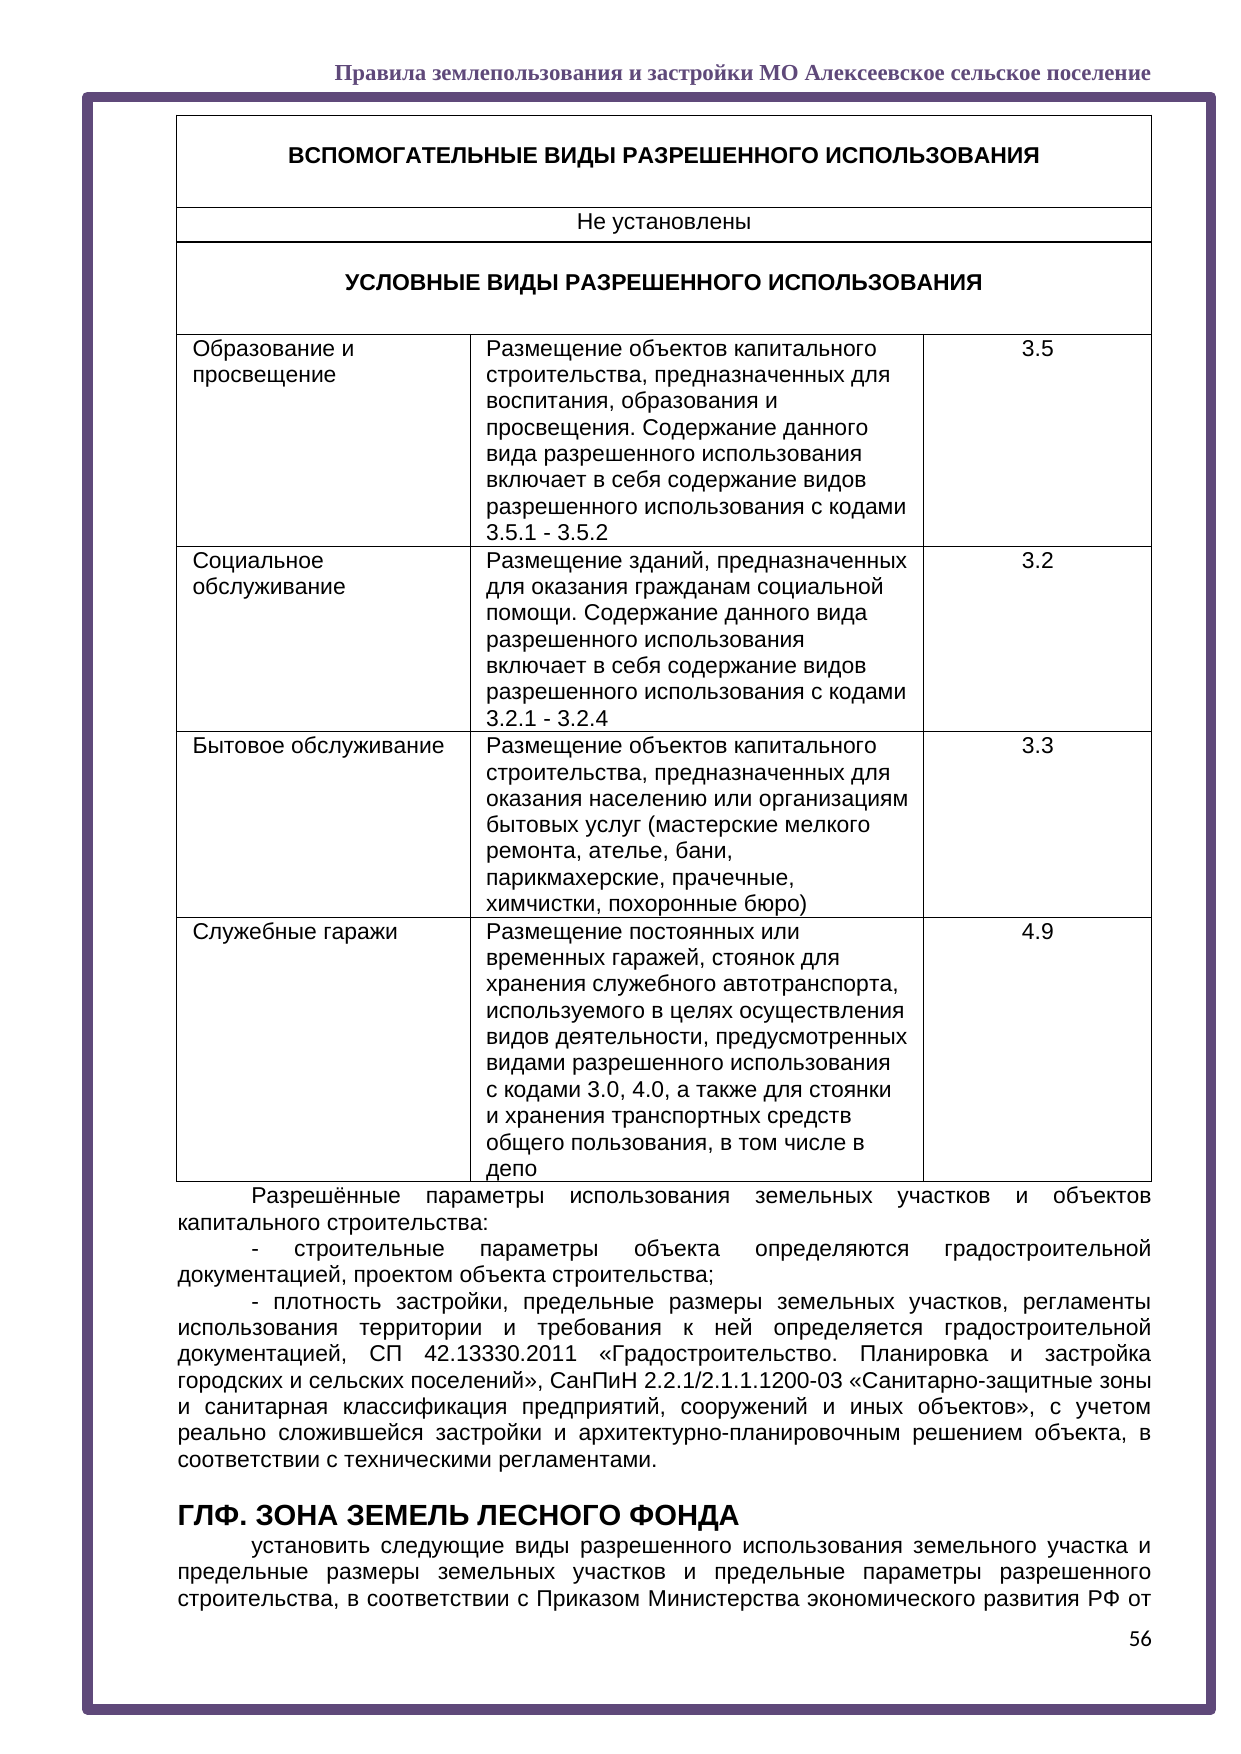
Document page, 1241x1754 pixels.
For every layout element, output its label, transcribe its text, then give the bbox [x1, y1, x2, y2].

table_cell Социальное обслуживание [177, 547, 470, 731]
table_cell Размещение объектов капитального строительства, предназначенных для воспитания, образования и просвещения. Содержание данного вида разрешенного использования включает в себя содержание видов разрешенного использования с кодами 3.5.1 - 3.5.2 [471, 335, 923, 546]
text Разрешённые параметры использования земельных участков и объектов капитального строительства: [177, 1182, 1152, 1235]
table_cell Служебные гаражи [177, 918, 470, 1181]
table_cell УСЛОВНЫЕ ВИДЫ РАЗРЕШЕННОГО ИСПОЛЬЗОВАНИЯ [177, 243, 1151, 334]
table_cell 3.5 [924, 335, 1151, 546]
text - плотность застройки, предельные размеры земельных участков, регламенты использования территории и требования к ней определяется градостроительной документацией, СП 42.13330.2011 «Градостроительство. Планировка и застройка городских и сельских поселений», СанПиН 2.2.1/2.1.1.1200-03 «Санитарно-защитные зоны и санитарная классификация предприятий, сооружений и иных объектов», с учетом реально сложившейся застройки и архитектурно-планировочным решением объекта, в соответствии с техническими регламентами. [177, 1288, 1152, 1472]
table_cell Не установлены [177, 208, 1151, 241]
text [177, 1532, 1152, 1611]
table_cell Размещение постоянных или временных гаражей, стоянок для хранения служебного автотранспорта, используемого в целях осуществления видов деятельности, предусмотренных видами разрешенного использования с кодами 3.0, 4.0, а также для стоянки и хранения транспортных средств общего пользования, в том числе в депо [471, 918, 923, 1181]
table_cell Размещение зданий, предназначенных для оказания гражданам социальной помощи. Содержание данного вида разрешенного использования включает в себя содержание видов разрешенного использования с кодами 3.2.1 - 3.2.4 [471, 547, 923, 731]
table_cell ВСПОМОГАТЕЛЬНЫЕ ВИДЫ РАЗРЕШЕННОГО ИСПОЛЬЗОВАНИЯ [177, 116, 1151, 207]
text - строительные параметры объекта определяются градостроительной документацией, проектом объекта строительства; [177, 1235, 1152, 1288]
table_cell Бытовое обслуживание [177, 732, 470, 917]
table_cell Размещение объектов капитального строительства, предназначенных для оказания населению или организациям бытовых услуг (мастерские мелкого ремонта, ателье, бани, парикмахерские, прачечные, химчистки, похоронные бюро) [471, 732, 923, 917]
table_cell 3.2 [924, 547, 1151, 731]
table_cell 3.3 [924, 732, 1151, 917]
subtitle ГЛФ. ЗОНА ЗЕМЕЛЬ ЛЕСНОГО ФОНДА [177, 1498, 1152, 1532]
table_cell 4.9 [924, 918, 1151, 1181]
table_cell Образование и просвещение [177, 335, 470, 546]
